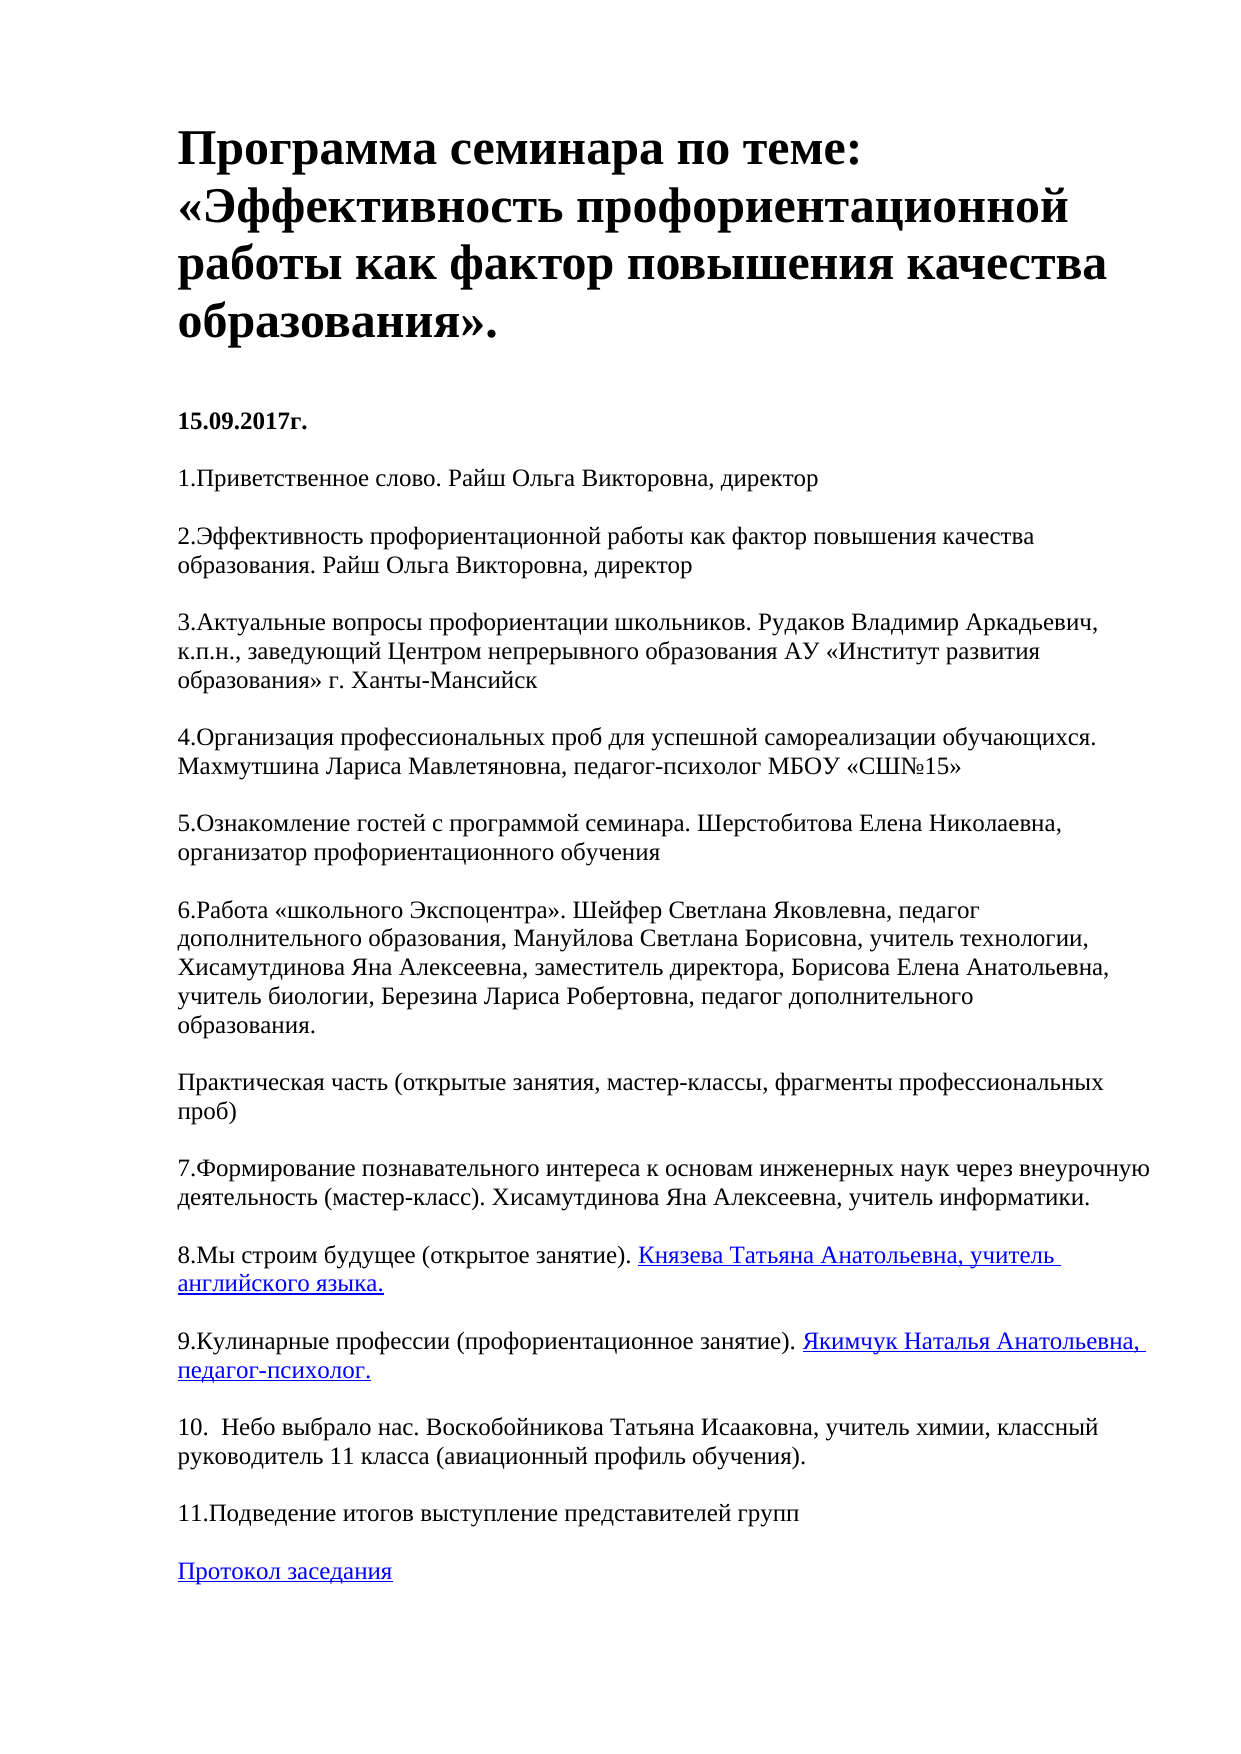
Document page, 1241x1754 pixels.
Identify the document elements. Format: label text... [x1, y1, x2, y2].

text 1.Приветственное слово. Райш Ольга Викторовна, директор 2.Эффективность профориентационной работы как фактор повышения качества образования. Райш Ольга Викторовна, директор 3.Актуальные вопросы профориентации школьников. Рудаков Владимир Аркадьевич, к.п.н., заведующий Центром непрерывного образования АУ «Институт развития образования» г. Ханты-Мансийск 4.Организация профессиональных проб для успешной самореализации обучающихся. Махмутшина Лариса Мавлетяновна, педагог-психолог МБОУ «СШ№15» 5.Ознакомление гостей с программой семинара. Шерстобитова Елена Николаевна, организатор профориентационного обучения 6.Работа «школьного Экспоцентра». Шейфер Светлана Яковлевна, педагог дополнительного образования, Мануйлова Светлана Борисовна, учитель технологии, Хисамутдинова Яна Алексеевна, заместитель директора, Борисова Елена Анатольевна, учитель биологии, Березина Лариса Робертовна, педагог дополнительного образования. Практическая часть (открытые занятия, мастер-классы, фрагменты профессиональных проб) 7.Формирование познавательного интереса к основам инженерных наук через внеурочную деятельность (мастер-класс). Хисамутдинова Яна Алексеевна, учитель информатики. 8.Мы строим будущее (открытое занятие). Князева Татьяна Анатольевна, учитель английского языка. 9.Кулинарные профессии (профориентационное занятие). Якимчук Наталья Анатольевна, педагог-психолог. 10. Небо выбрало нас. Воскобойникова Татьяна Исааковна, учитель химии, классный руководитель 11 класса (авиационный профиль обучения). 11.Подведение итогов выступление представителей групп Протокол заседания [177, 435, 1152, 1585]
text 15.09.2017г. [177, 406, 1152, 435]
text Программа семинара по теме: «Эффективность профориентационной работы как фактор повышения качества образования». [177, 118, 1152, 348]
